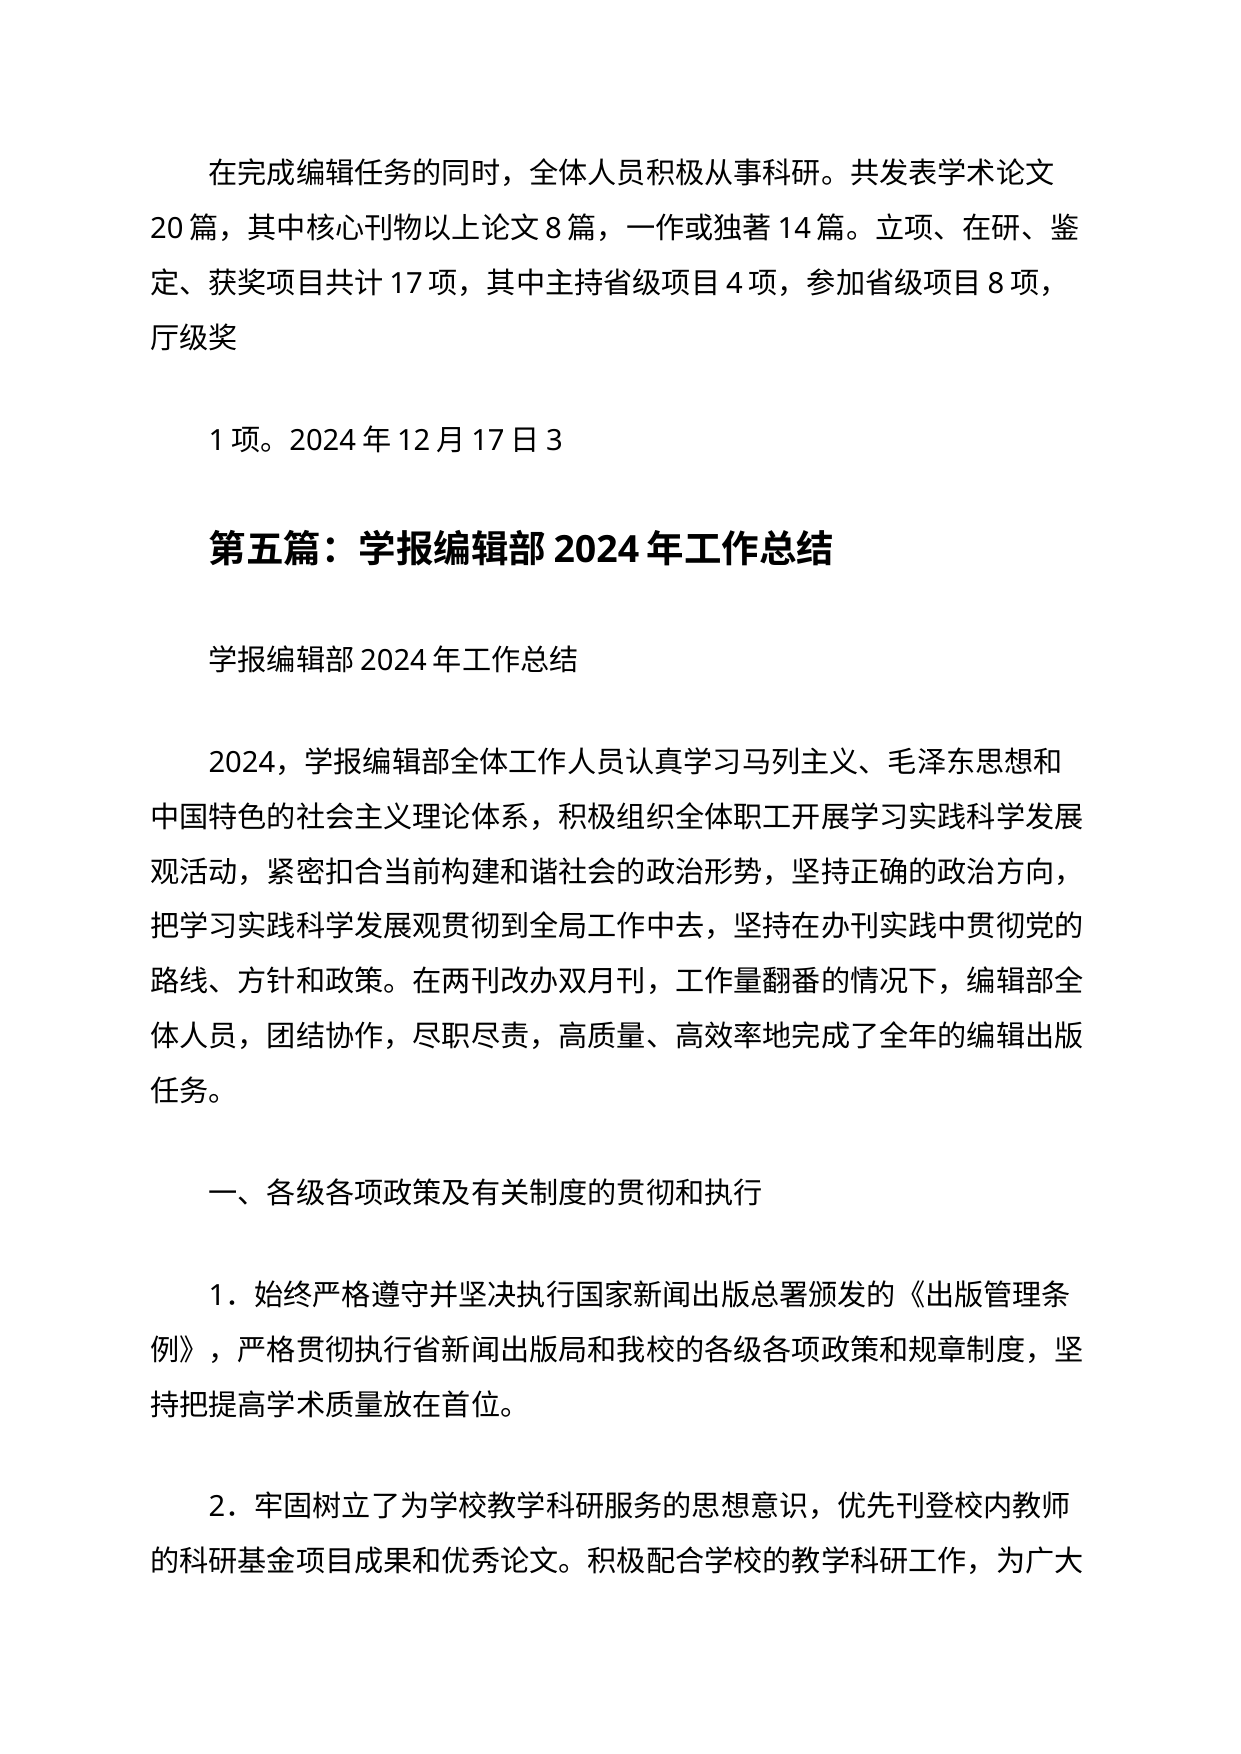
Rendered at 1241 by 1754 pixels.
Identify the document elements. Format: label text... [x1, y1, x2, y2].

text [150, 1483, 1090, 1580]
text 1项。2024年12月17日 3 [150, 417, 1090, 459]
text 2024，学报编辑部全体工作人员认真学习马列主义、毛泽东思想和中国特色的社会主义理论体系，积极组织全体职工开展学习实践科学发展观活动，紧密扣合当前构建和谐社会的政治形势，坚持正确的政治方向，把学习实践科学发展观贯彻到全局工作中去，坚持在办刊实践中贯彻党的路线、方针和政策。在两刊改办双月刊，工作量翻番的情况下，编辑部全体人员，团结协作，尽职尽责，高质量、高效率地完成了全年的编辑出版任务。 [150, 738, 1090, 1110]
text 第五篇：学报编辑部2024年工作总结 [150, 519, 1090, 573]
text 学报编辑部2024年工作总结 [150, 636, 1090, 679]
text 一、各级各项政策及有关制度的贯彻和执行 [150, 1169, 1090, 1212]
text 在完成编辑任务的同时，全体人员积极从事科研。共发表学术论文20篇，其中核心刊物以上论文8篇，一作或独著14篇。立项、在研、鉴定、获奖项目共计17项，其中主持省级项目4项，参加省级项目8项，厅级奖 [150, 150, 1090, 357]
text 1．始终严格遵守并坚决执行国家新闻出版总署颁发的《出版管理条例》，严格贯彻执行省新闻出版局和我校的各级各项政策和规章制度，坚持把提高学术质量放在首位。 [150, 1271, 1090, 1423]
